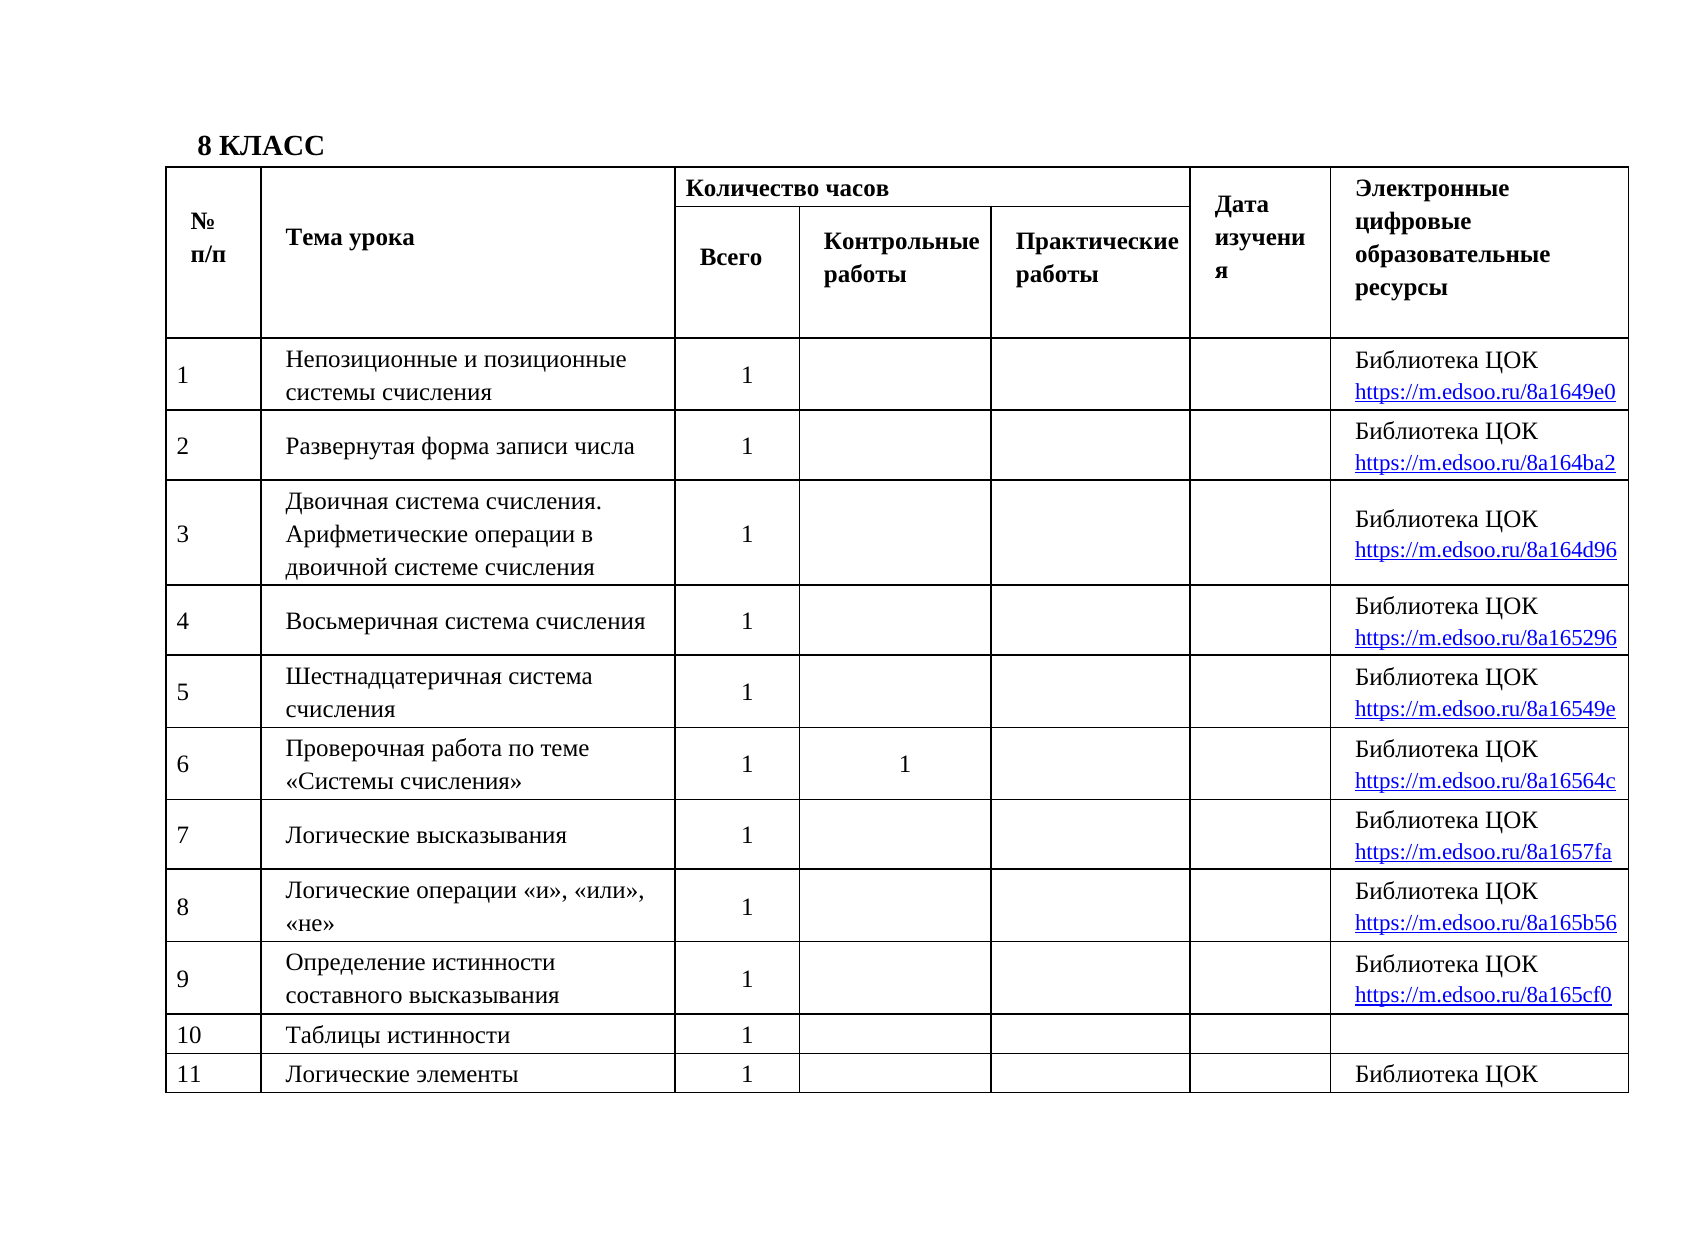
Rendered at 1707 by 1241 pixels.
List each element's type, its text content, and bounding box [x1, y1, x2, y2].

table_cell Развернутая форма записи числа [262, 411, 674, 479]
table_cell Библиотека ЦОК https://m.edsoo.ru/8a164d96 [1331, 481, 1628, 584]
table_cell [800, 800, 990, 868]
table_cell 1 [800, 728, 990, 799]
table_cell [992, 656, 1189, 726]
table_cell 1 [676, 481, 799, 584]
table_cell [800, 1015, 990, 1052]
table_cell 2 [167, 411, 260, 479]
table_cell Библиотека ЦОК https://m.edsoo.ru/8a1649e0 [1331, 339, 1628, 409]
table_cell [800, 339, 990, 409]
table_cell [800, 656, 990, 726]
table_cell Непозиционные и позиционные системы счисления [262, 339, 674, 409]
table_cell [800, 942, 990, 1013]
table_cell Двоичная система счисления. Арифметические операции в двоичной системе счисления [262, 481, 674, 584]
table_header Количество часов [676, 168, 1189, 206]
table_cell 1 [676, 411, 799, 479]
table_cell [992, 800, 1189, 868]
table_cell [800, 586, 990, 654]
table_cell Проверочная работа по теме «Системы счисления» [262, 728, 674, 799]
table_cell Библиотека ЦОК https://m.edsoo.ru/8a16549e [1331, 656, 1628, 726]
table_cell [800, 870, 990, 941]
table_cell 7 [167, 800, 260, 868]
table_cell 1 [676, 870, 799, 941]
table_cell 5 [167, 656, 260, 726]
table_cell [1191, 870, 1330, 941]
table_cell [1191, 942, 1330, 1013]
table_cell [800, 1054, 990, 1092]
table_cell Библиотека ЦОК https://m.edsoo.ru/8a164ba2 [1331, 411, 1628, 479]
table_cell Таблицы истинности [262, 1015, 674, 1052]
table_cell 4 [167, 586, 260, 654]
table_cell Библиотека ЦОК https://m.edsoo.ru/8a1657fa [1331, 800, 1628, 868]
table_cell Библиотека ЦОК https://m.edsoo.ru/8a165b56 [1331, 870, 1628, 941]
table_cell Шестнадцатеричная система счисления [262, 656, 674, 726]
table_cell 9 [167, 942, 260, 1013]
table_header Дата изучения [1191, 168, 1330, 337]
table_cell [1331, 1054, 1628, 1092]
table_cell Логические операции «и», «или», «не» [262, 870, 674, 941]
table_cell [800, 481, 990, 584]
table_cell [1331, 1015, 1628, 1052]
table_header Тема урока [262, 168, 674, 337]
table_cell [992, 1015, 1189, 1052]
table_cell 1 [676, 586, 799, 654]
table_cell 1 [676, 728, 799, 799]
table_cell [992, 586, 1189, 654]
table_cell [800, 411, 990, 479]
table_header Электронные цифровые образовательные ресурсы [1331, 168, 1628, 337]
table_cell [1191, 481, 1330, 584]
table_cell [1191, 339, 1330, 409]
table_cell [992, 870, 1189, 941]
table_cell Логические элементы [262, 1054, 674, 1092]
table_cell [1191, 411, 1330, 479]
table_cell 1 [676, 339, 799, 409]
table_cell Восьмеричная система счисления [262, 586, 674, 654]
table_cell 1 [676, 656, 799, 726]
table_cell [992, 411, 1189, 479]
table_cell [1191, 586, 1330, 654]
table_cell [992, 339, 1189, 409]
table_cell [992, 728, 1189, 799]
text 8 КЛАСС [190, 128, 1618, 161]
table_cell Библиотека ЦОК https://m.edsoo.ru/8a165296 [1331, 586, 1628, 654]
table_cell 1 [676, 800, 799, 868]
table_cell 1 [676, 942, 799, 1013]
table_cell Практические работы [992, 207, 1189, 337]
table_cell [992, 1054, 1189, 1092]
table_cell [1191, 656, 1330, 726]
table_cell 1 [167, 339, 260, 409]
table_cell 11 [167, 1054, 260, 1092]
table_cell [1191, 1015, 1330, 1052]
table_cell [1191, 728, 1330, 799]
table_header № п/п [167, 168, 260, 337]
table_cell Всего [676, 207, 799, 337]
table_cell Контрольные работы [800, 207, 990, 337]
table_cell 10 [167, 1015, 260, 1052]
table_cell [1191, 800, 1330, 868]
table_cell 8 [167, 870, 260, 941]
table_cell Определение истинности составного высказывания [262, 942, 674, 1013]
table_cell [1191, 1054, 1330, 1092]
table_cell Библиотека ЦОК https://m.edsoo.ru/8a16564c [1331, 728, 1628, 799]
table_cell Библиотека ЦОК https://m.edsoo.ru/8a165cf0 [1331, 942, 1628, 1013]
table_cell 6 [167, 728, 260, 799]
table_cell [992, 942, 1189, 1013]
table_cell Логические высказывания [262, 800, 674, 868]
table_cell 3 [167, 481, 260, 584]
table_cell 1 [676, 1054, 799, 1092]
table_cell [992, 481, 1189, 584]
table_cell 1 [676, 1015, 799, 1052]
